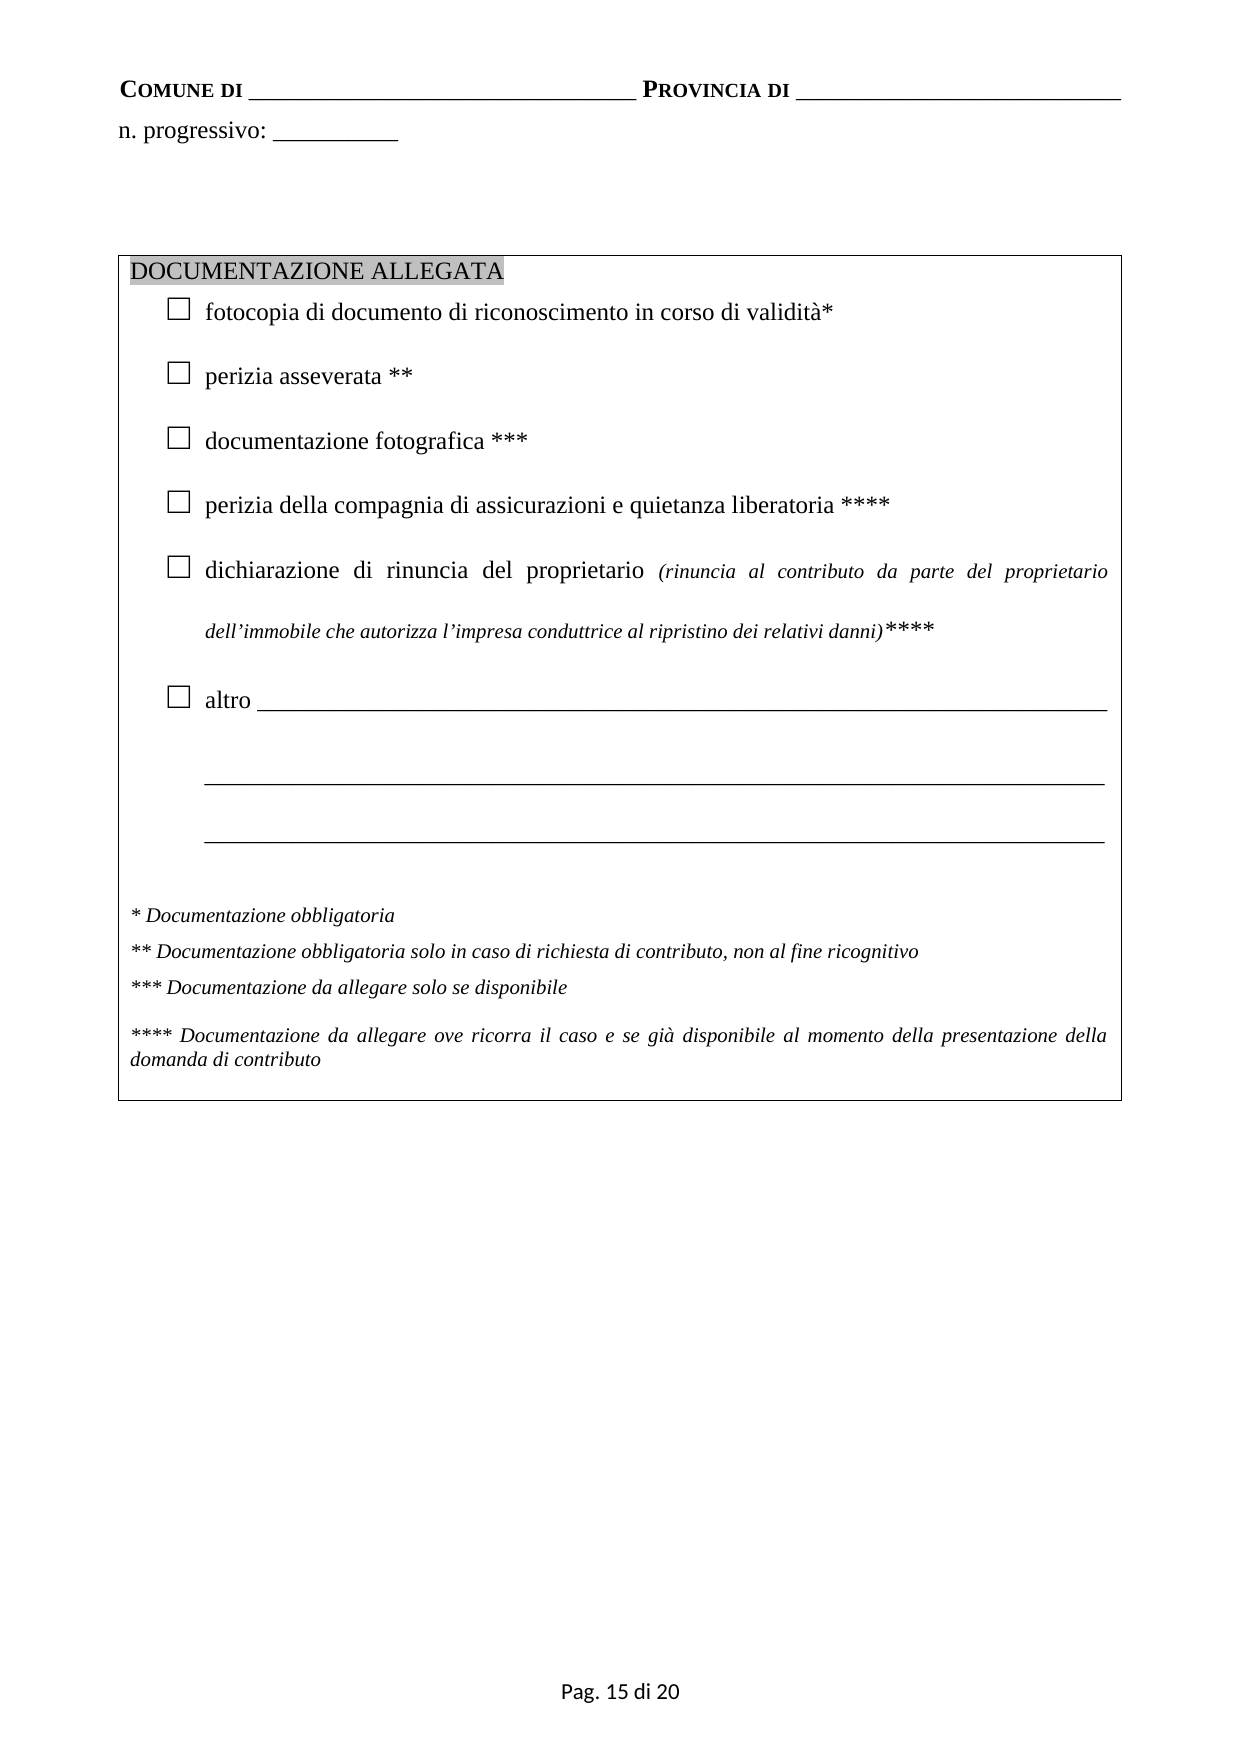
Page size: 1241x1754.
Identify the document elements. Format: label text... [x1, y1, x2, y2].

table_header DOCUMENTAZIONE ALLEGATA fotocopia di documento di riconoscimento in corso di validità* perizia asseverata ** documentazione fotografica *** perizia della compagnia di assicurazioni e quietanza liberatoria **** dichiarazione di rinuncia del proprietario (rinuncia al contributo da parte del proprietario dell’immobile che autorizza l’impresa conduttrice al ripristino dei relativi danni)**** altro ____________________________________________________________________ ________________________________________________________________________ ________________________________________________________________________ * Documentazione obbligatoria ** Documentazione obbligatoria solo in caso di richiesta di contributo, non al fine ricognitivo *** Documentazione da allegare solo se disponibile **** Documentazione da allegare ove ricorra il caso e se già disponibile al momento della presentazione della domanda di contributo [119, 256, 1121, 1100]
